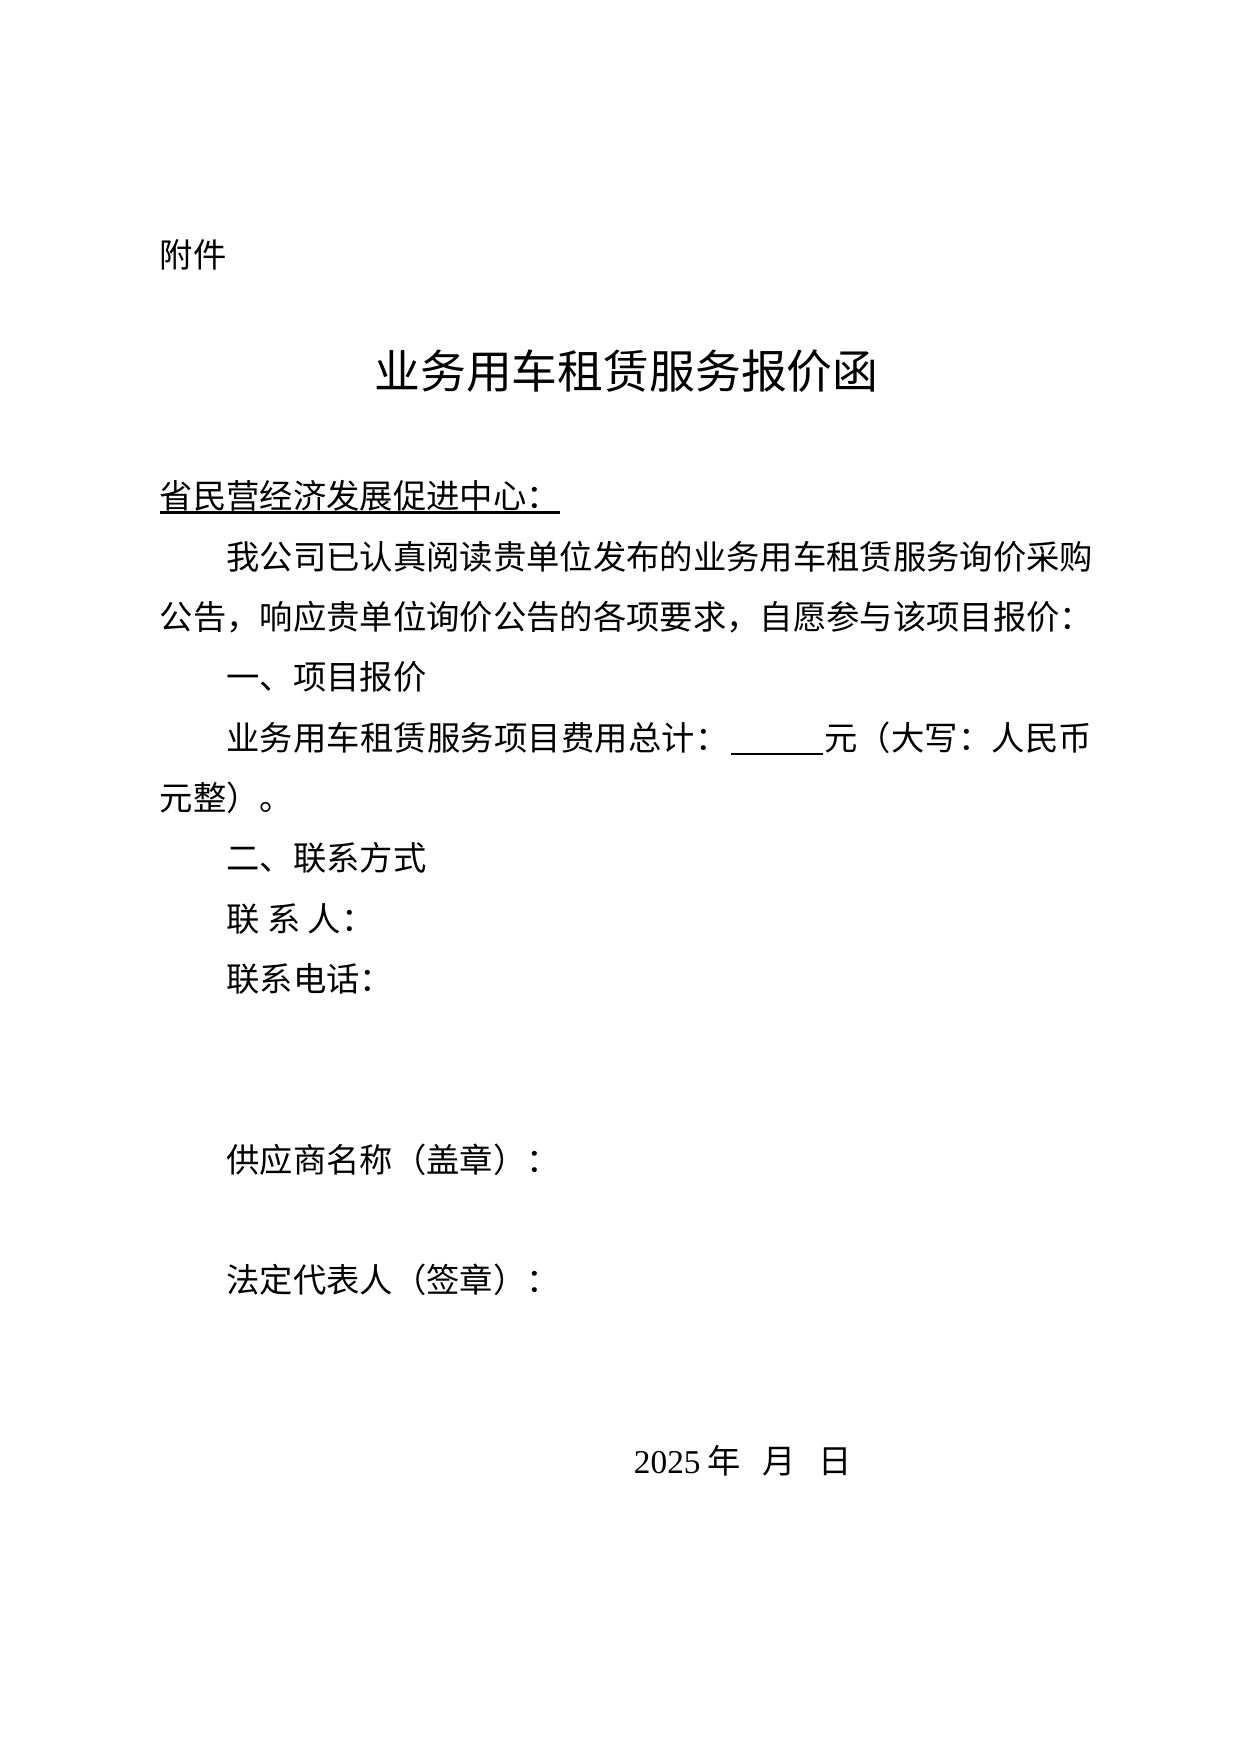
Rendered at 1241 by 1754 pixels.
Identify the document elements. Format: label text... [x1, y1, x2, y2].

text 供应商名称（盖章）： [159, 1124, 1093, 1184]
text 2025年 月 日 [159, 1426, 1093, 1486]
text 一、项目报价 [159, 642, 1093, 702]
text 法定代表人（签章）： [159, 1245, 1093, 1305]
text 联系电话： [159, 943, 1093, 1003]
text 二、联系方式 [159, 822, 1093, 883]
text 省民营经济发展促进中心： [159, 461, 1093, 521]
text 业务用车租赁服务项目费用总计： 元（大写：人民币 元整）。 [159, 702, 1093, 822]
text 业务用车租赁服务报价函 [159, 340, 1093, 400]
text 联 系 人： [159, 883, 1093, 943]
text 附件 [159, 219, 1093, 280]
text 我公司已认真阅读贵单位发布的业务用车租赁服务询价采购公告，响应贵单位询价公告的各项要求，自愿参与该项目报价： [159, 521, 1093, 642]
